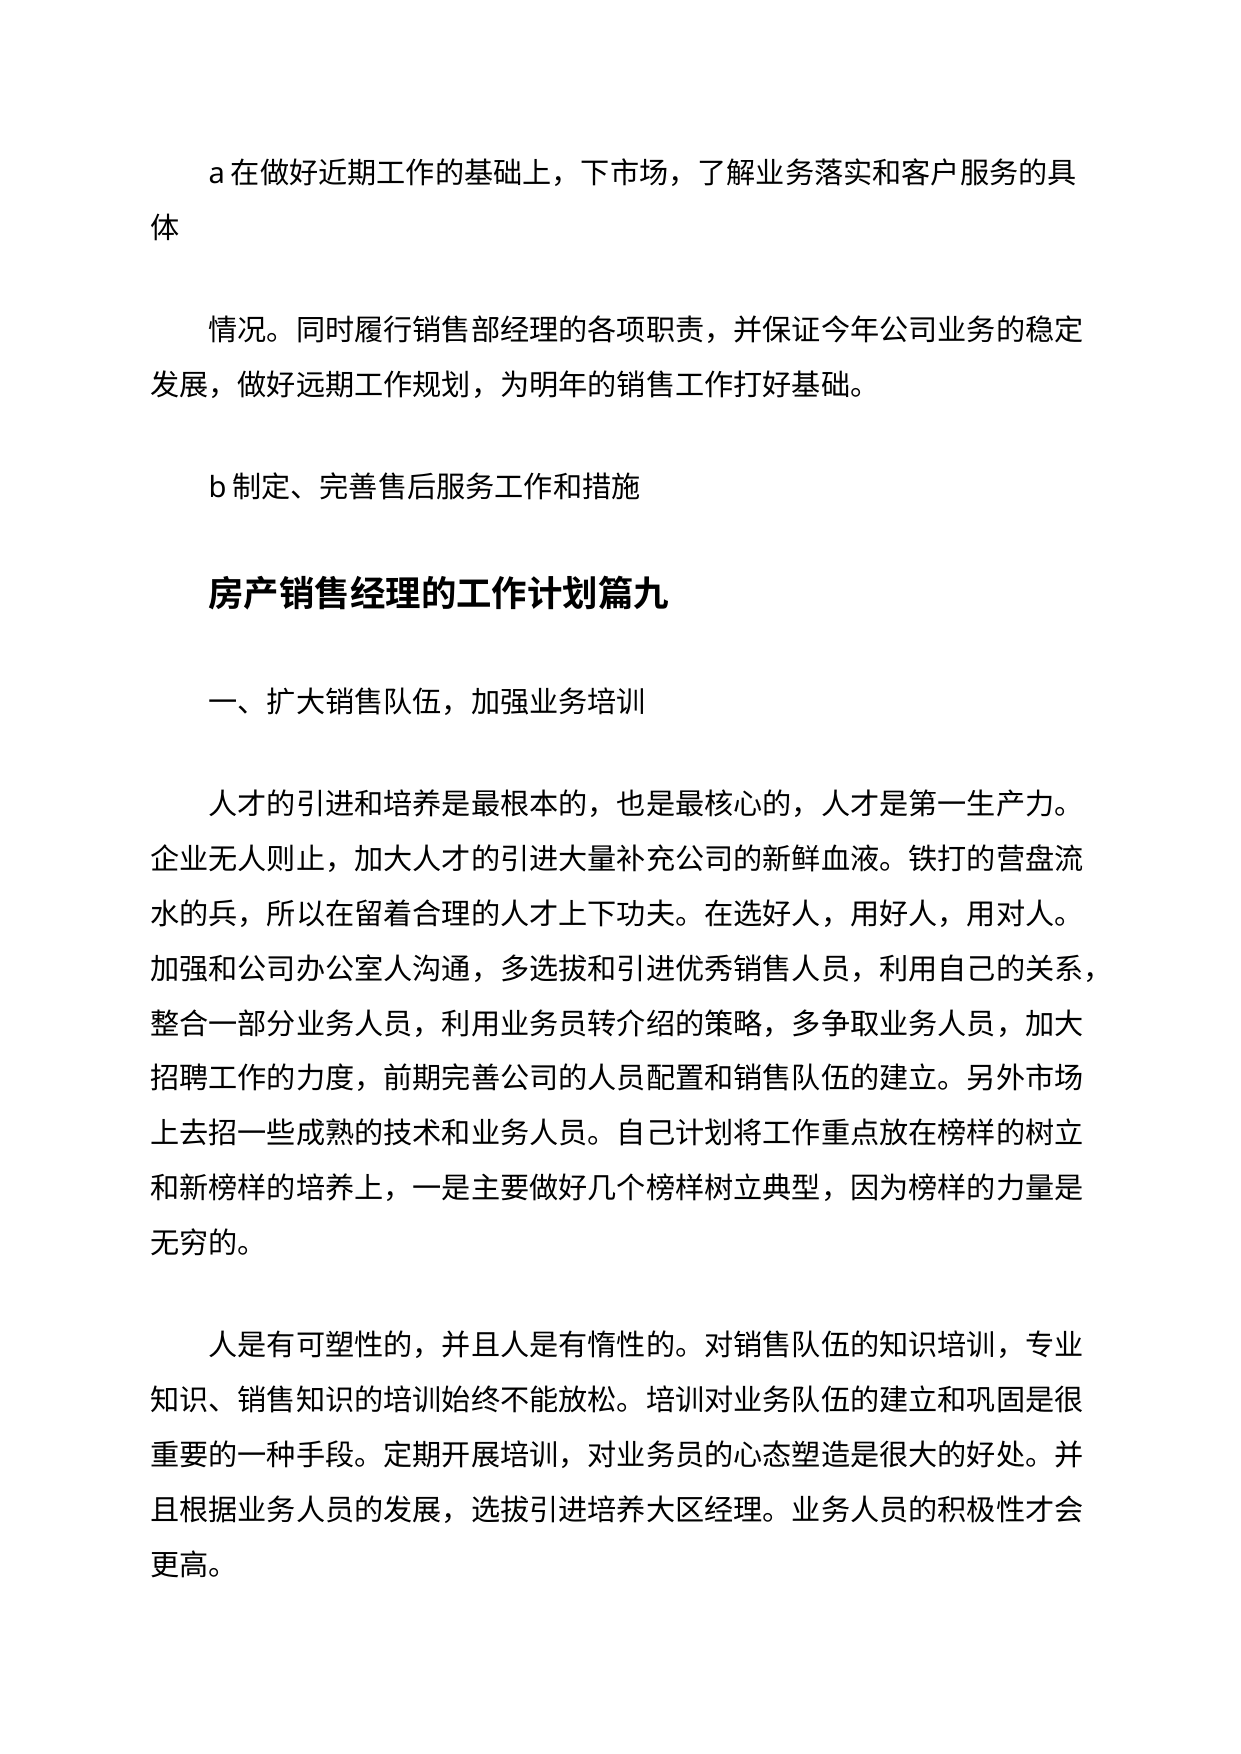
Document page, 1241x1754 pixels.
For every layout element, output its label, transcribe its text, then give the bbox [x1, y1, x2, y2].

text b制定、完善售后服务工作和措施 [150, 463, 1090, 506]
text 人才的引进和培养是最根本的，也是最核心的，人才是第一生产力。企业无人则止，加大人才的引进大量补充公司的新鲜血液。铁打的营盘流水的兵，所以在留着合理的人才上下功夫。在选好人，用好人，用对人。加强和公司办公室人沟通，多选拔和引进优秀销售人员，利用自己的关系，整合一部分业务人员，利用业务员转介绍的策略，多争取业务人员，加大招聘工作的力度，前期完善公司的人员配置和销售队伍的建立。另外市场上去招一些成熟的技术和业务人员。自己计划将工作重点放在榜样的树立和新榜样的培养上，一是主要做好几个榜样树立典型，因为榜样的力量是无穷的。 [150, 781, 1090, 1262]
text 房产销售经理的工作计划篇九 [150, 565, 1090, 617]
text 情况。同时履行销售部经理的各项职责，并保证今年公司业务的稳定发展，做好远期工作规划，为明年的销售工作打好基础。 [150, 307, 1090, 404]
text a在做好近期工作的基础上，下市场，了解业务落实和客户服务的具体 [150, 150, 1090, 247]
text 人是有可塑性的，并且人是有惰性的。对销售队伍的知识培训，专业知识、销售知识的培训始终不能放松。培训对业务队伍的建立和巩固是很重要的一种手段。定期开展培训，对业务员的心态塑造是很大的好处。并且根据业务人员的发展，选拔引进培养大区经理。业务人员的积极性才会更高。 [150, 1322, 1090, 1583]
text 一、扩大销售队伍，加强业务培训 [150, 679, 1090, 721]
